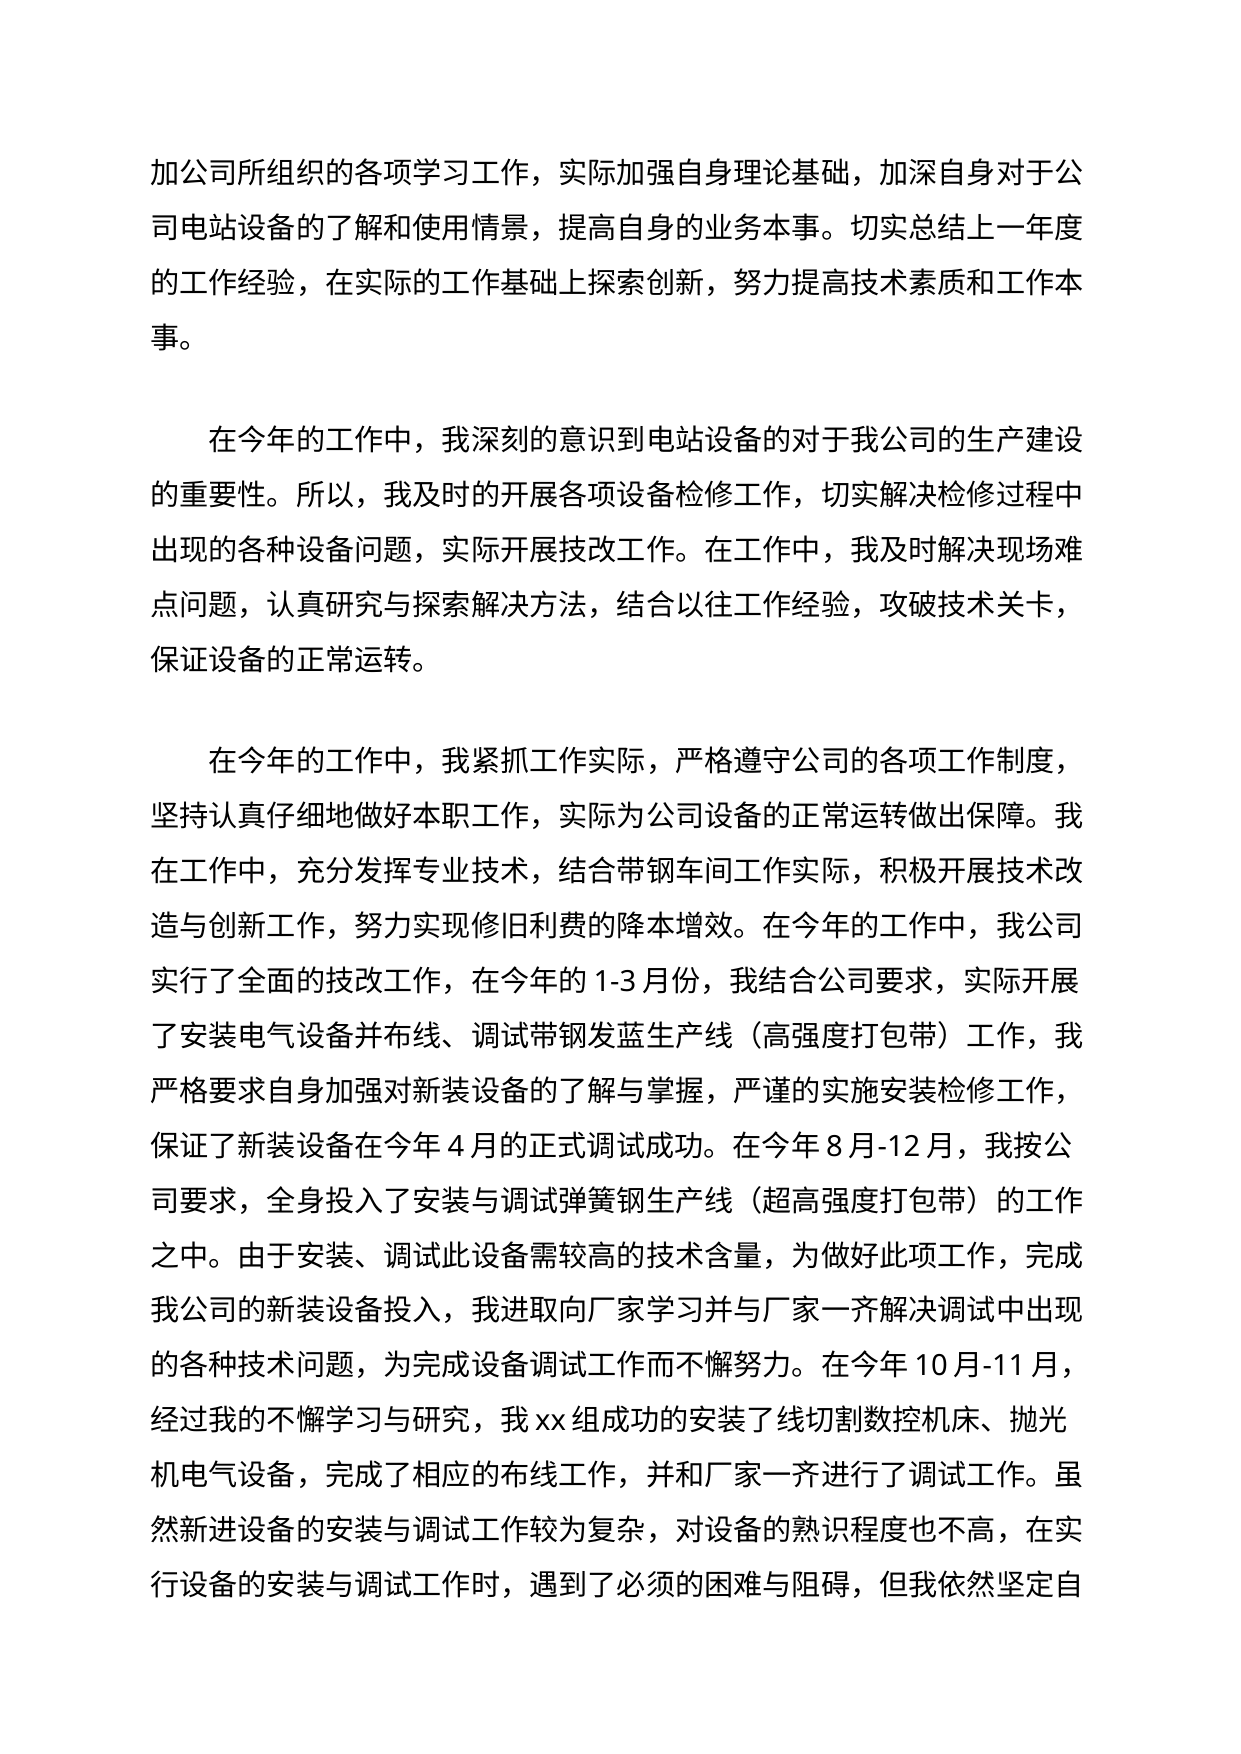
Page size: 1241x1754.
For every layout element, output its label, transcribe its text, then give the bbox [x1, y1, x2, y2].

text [150, 150, 1090, 357]
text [150, 738, 1090, 1604]
text 在今年的工作中，我深刻的意识到电站设备的对于我公司的生产建设的重要性。所以，我及时的开展各项设备检修工作，切实解决检修过程中出现的各种设备问题，实际开展技改工作。在工作中，我及时解决现场难点问题，认真研究与探索解决方法，结合以往工作经验，攻破技术关卡，保证设备的正常运转。 [150, 416, 1090, 678]
